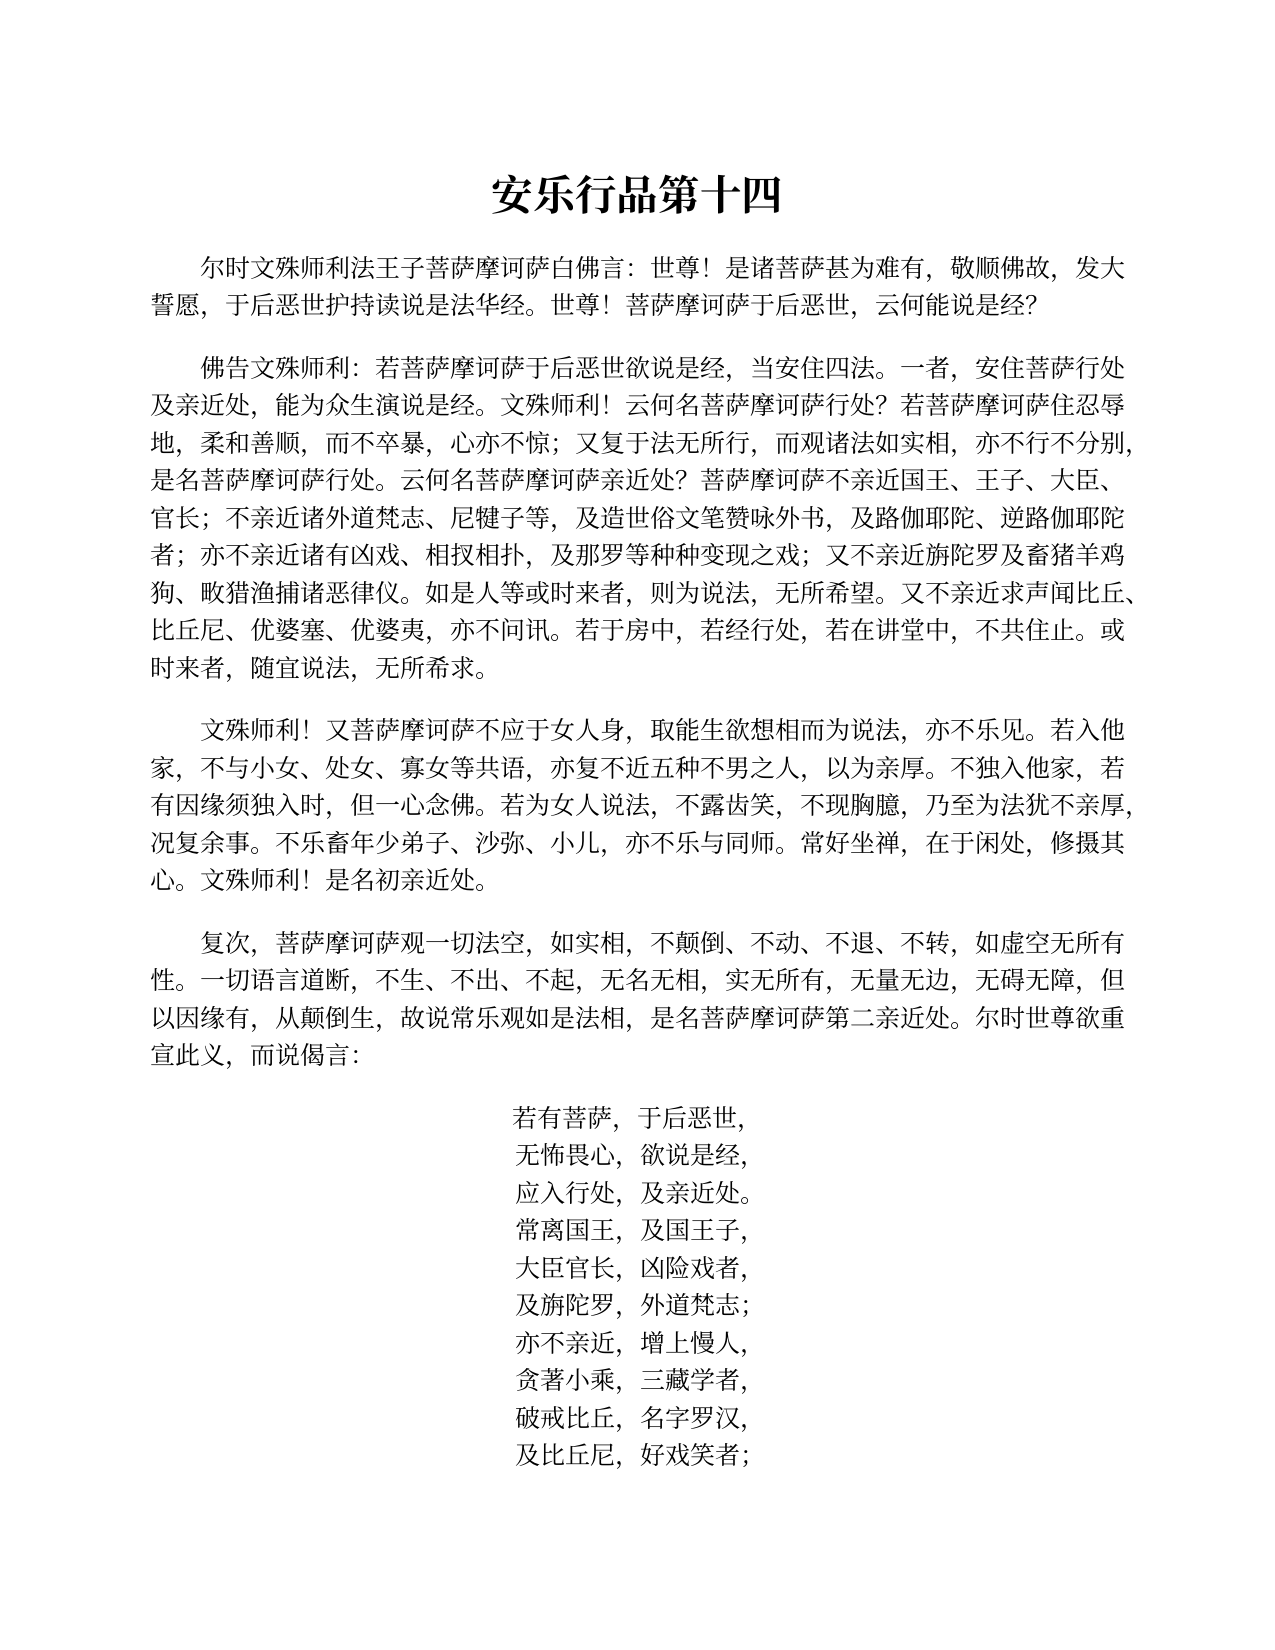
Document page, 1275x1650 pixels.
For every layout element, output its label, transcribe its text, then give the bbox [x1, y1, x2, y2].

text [150, 1096, 1125, 1471]
text 佛告文殊师利：若菩萨摩诃萨于后恶世欲说是经，当安住四法。一者，安住菩萨行处及亲近处，能为众生演说是经。文殊师利！云何名菩萨摩诃萨行处？若菩萨摩诃萨住忍辱地，柔和善顺，而不卒暴，心亦不惊；又复于法无所行，而观诸法如实相，亦不行不分别，是名菩萨摩诃萨行处。云何名菩萨摩诃萨亲近处？菩萨摩诃萨不亲近国王、王子、大臣、官长；不亲近诸外道梵志、尼犍子等，及造世俗文笔赞咏外书，及路伽耶陀、逆路伽耶陀者；亦不亲近诸有凶戏、相扠相扑，及那罗等种种变现之戏；又不亲近旃陀罗及畜猪羊鸡狗、畋猎渔捕诸恶律仪。如是人等或时来者，则为说法，无所希望。又不亲近求声闻比丘、比丘尼、优婆塞、优婆夷，亦不问讯。若于房中，若经行处，若在讲堂中，不共住止。或时来者，随宜说法，无所希求。 [150, 346, 1125, 683]
text 复次，菩萨摩诃萨观一切法空，如实相，不颠倒、不动、不退、不转，如虚空无所有性。一切语言道断，不生、不出、不起，无名无相，实无所有，无量无边，无碍无障，但以因缘有，从颠倒生，故说常乐观如是法相，是名菩萨摩诃萨第二亲近处。尔时世尊欲重宣此义，而说偈言： [150, 921, 1125, 1071]
text 文殊师利！又菩萨摩诃萨不应于女人身，取能生欲想相而为说法，亦不乐见。若入他家，不与小女、处女、寡女等共语，亦复不近五种不男之人，以为亲厚。不独入他家，若有因缘须独入时，但一心念佛。若为女人说法，不露齿笑，不现胸臆，乃至为法犹不亲厚，况复余事。不乐畜年少弟子、沙弥、小儿，亦不乐与同师。常好坐禅，在于闲处，修摄其心。文殊师利！是名初亲近处。 [150, 708, 1125, 896]
subtitle 安乐行品第十四 [150, 171, 1125, 221]
text 尔时文殊师利法王子菩萨摩诃萨白佛言：世尊！是诸菩萨甚为难有，敬顺佛故，发大誓愿，于后恶世护持读说是法华经。世尊！菩萨摩诃萨于后恶世，云何能说是经？ [150, 246, 1125, 321]
